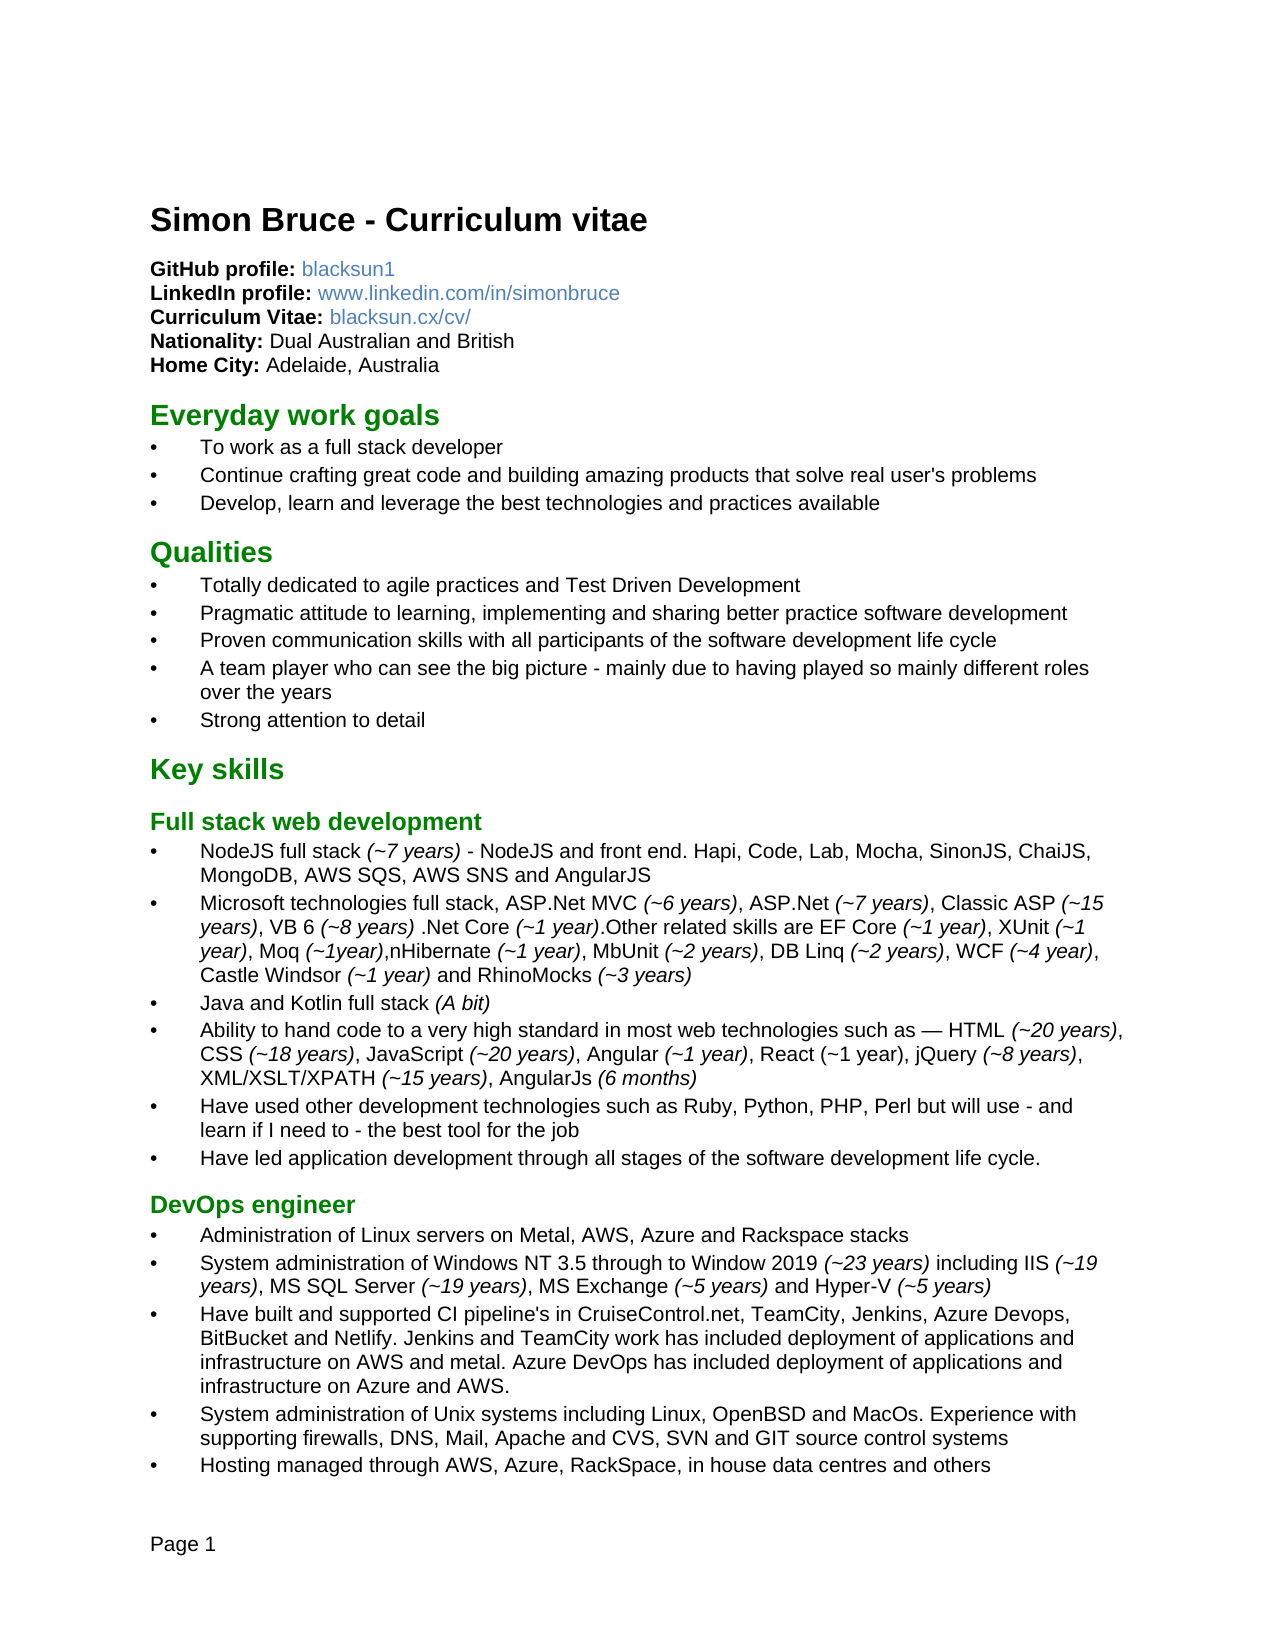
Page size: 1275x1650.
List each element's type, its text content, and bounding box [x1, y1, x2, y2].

list Have used other development technologies such as Ruby, Python, PHP, Perl but will use - and learn if I need to - the best tool for the job [150, 1094, 1125, 1142]
list Microsoft technologies full stack, ASP.Net MVC (~6 years), ASP.Net (~7 years), Classic ASP (~15 years), VB 6 (~8 years) .Net Core (~1 year).Other related skills are EF Core (~1 year), XUnit (~1 year), Moq (~1year),nHibernate (~1 year), MbUnit (~2 years), DB Linq (~2 years), WCF (~4 year), Castle Windsor (~1 year) and RhinoMocks (~3 years) [150, 891, 1125, 987]
list Proven communication skills with all participants of the software development life cycle [150, 628, 1125, 652]
list Ability to hand code to a very high standard in most web technologies such as — HTML (~20 years), CSS (~18 years), JavaScript (~20 years), Angular (~1 year), React (~1 year), jQuery (~8 years), XML/XSLT/XPATH (~15 years), AngularJs (6 months) [150, 1018, 1125, 1090]
list A team player who can see the big picture - mainly due to having played so mainly different roles over the years [150, 656, 1125, 704]
list System administration of Windows NT 3.5 through to Window 2019 (~23 years) including IIS (~19 years), MS SQL Server (~19 years), MS Exchange (~5 years) and Hyper-V (~5 years) [150, 1250, 1125, 1298]
subtitle Qualities [150, 535, 1125, 569]
list Java and Kotlin full stack (A bit) [150, 990, 1125, 1014]
subtitle Simon Bruce - Curriculum vitae [150, 200, 1125, 238]
subtitle DevOps engineer [150, 1190, 1125, 1219]
list Pragmatic attitude to learning, implementing and sharing better practice software development [150, 600, 1125, 624]
subtitle Full stack web development [150, 807, 1125, 835]
list Continue crafting great code and building amazing products that solve real user's problems [150, 463, 1125, 487]
text GitHub profile: blacksun1 LinkedIn profile: www.linkedin.com/in/simonbruce Curriculum Vitae: blacksun.cx/cv/ Nationality: Dual Australian and British Home City: Adelaide, Australia [150, 257, 1125, 377]
list Have led application development through all stages of the software development life cycle. [150, 1145, 1125, 1169]
list NodeJS full stack (~7 years) - NodeJS and front end. Hapi, Code, Lab, Mocha, SinonJS, ChaiJS, MongoDB, AWS SQS, AWS SNS and AngularJS [150, 839, 1125, 887]
subtitle Everyday work goals [150, 398, 1125, 431]
list Totally dedicated to agile practices and Test Driven Development [150, 573, 1125, 597]
subtitle Key skills [150, 752, 1125, 786]
list Administration of Linux servers on Metal, AWS, Azure and Rackspace stacks [150, 1223, 1125, 1247]
list Develop, learn and leverage the best technologies and practices available [150, 491, 1125, 514]
list To work as a full stack developer [150, 435, 1125, 459]
list System administration of Unix systems including Linux, OpenBSD and MacOs. Experience with supporting firewalls, DNS, Mail, Apache and CVS, SVN and GIT source control systems [150, 1402, 1125, 1449]
list Have built and supported CI pipeline's in CruiseControl.net, TeamCity, Jenkins, Azure Devops, BitBucket and Netlify. Jenkins and TeamCity work has included deployment of applications and infrastructure on AWS and metal. Azure DevOps has included deployment of applications and infrastructure on Azure and AWS. [150, 1302, 1125, 1398]
list Strong attention to detail [150, 707, 1125, 731]
list Hosting managed through AWS, Azure, RackSpace, in house data centres and others [150, 1453, 1125, 1477]
